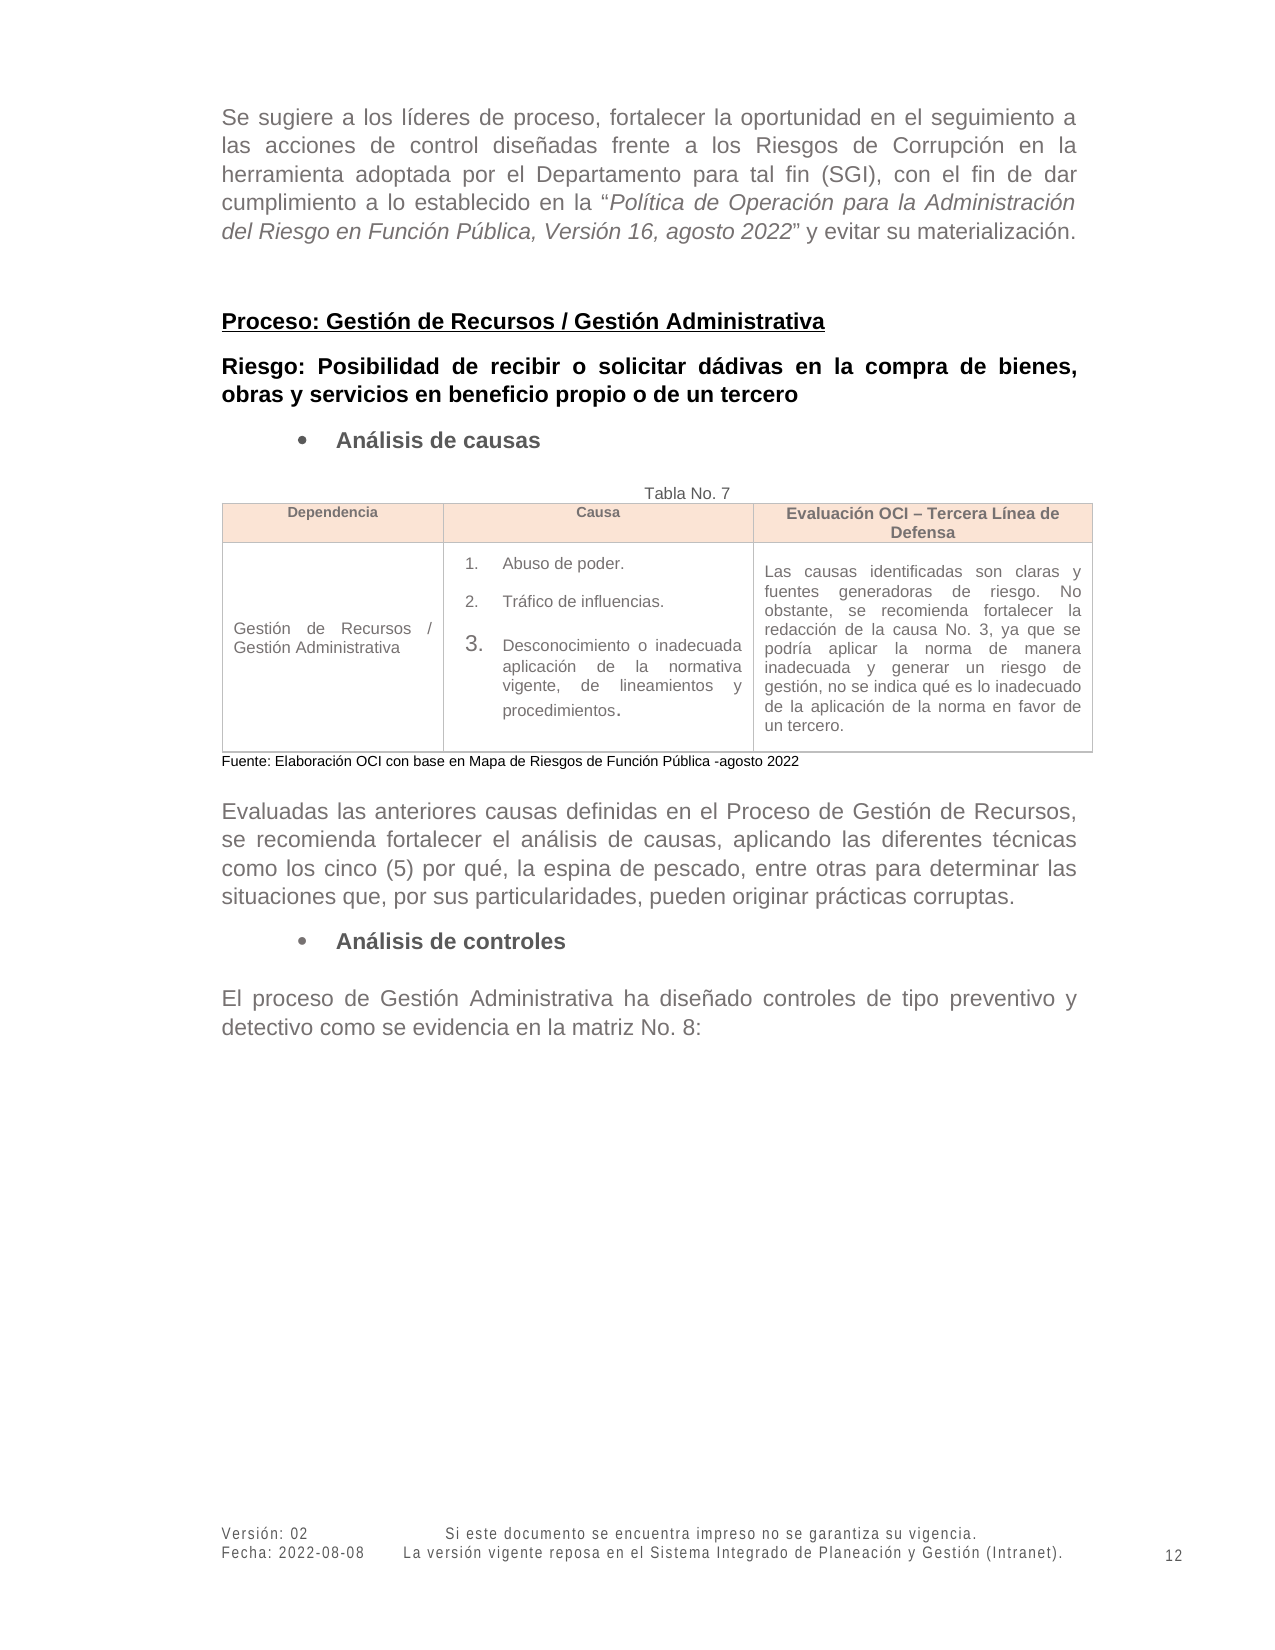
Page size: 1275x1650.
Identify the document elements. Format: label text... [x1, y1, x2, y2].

text Tabla No. 7 [296, 483, 1078, 503]
list Análisis de causas [298, 427, 1078, 453]
text Proceso: Gestión de Recursos / Gestión Administrativa [221, 308, 1078, 334]
text Se sugiere a los líderes de proceso, fortalecer la oportunidad en el seguimiento a las acciones de control diseñadas frente a los Riesgos de Corrupción en la herramienta adoptada por el Departamento para tal fin (SGI), con el fin de dar cumplimiento a lo establecido en la “Política de Operación para la Administración del Riesgo en Función Pública, Versión 16, agosto 2022” y evitar su materialización. [221, 104, 1078, 244]
text El proceso de Gestión Administrativa ha diseñado controles de tipo preventivo y detectivo como se evidencia en la matriz No. 8: [221, 985, 1078, 1040]
table_cell Las causas identificadas son claras y fuentes generadoras de riesgo. No obstante, se recomienda fortalecer la redacción de la causa No. 3, ya que se podría aplicar la norma de manera inadecuada y generar un riesgo de gestión, no se indica qué es lo inadecuado de la aplicación de la norma en favor de un tercero. [754, 543, 1092, 751]
list Análisis de controles [298, 928, 1078, 954]
text Fuente: Elaboración OCI con base en Mapa de Riesgos de Función Pública -agosto 2022 [221, 752, 1078, 769]
table_header Causa [444, 504, 753, 542]
text Riesgo: Posibilidad de recibir o solicitar dádivas en la compra de bienes, obras y servicios en beneficio propio o de un tercero [221, 353, 1078, 408]
text Evaluadas las anteriores causas definidas en el Proceso de Gestión de Recursos, se recomienda fortalecer el análisis de causas, aplicando las diferentes técnicas como los cinco (5) por qué, la espina de pescado, entre otras para determinar las situaciones que, por sus particularidades, pueden originar prácticas corruptas. [221, 798, 1078, 909]
table_cell Abuso de poder. Tráfico de influencias. Desconocimiento o inadecuada aplicación de la normativa vigente, de lineamientos y procedimientos. [444, 543, 753, 751]
table_header Evaluación OCI – Tercera Línea de Defensa [754, 504, 1092, 542]
table_cell Gestión de Recursos / Gestión Administrativa [223, 543, 443, 751]
table_header Dependencia [223, 504, 443, 542]
